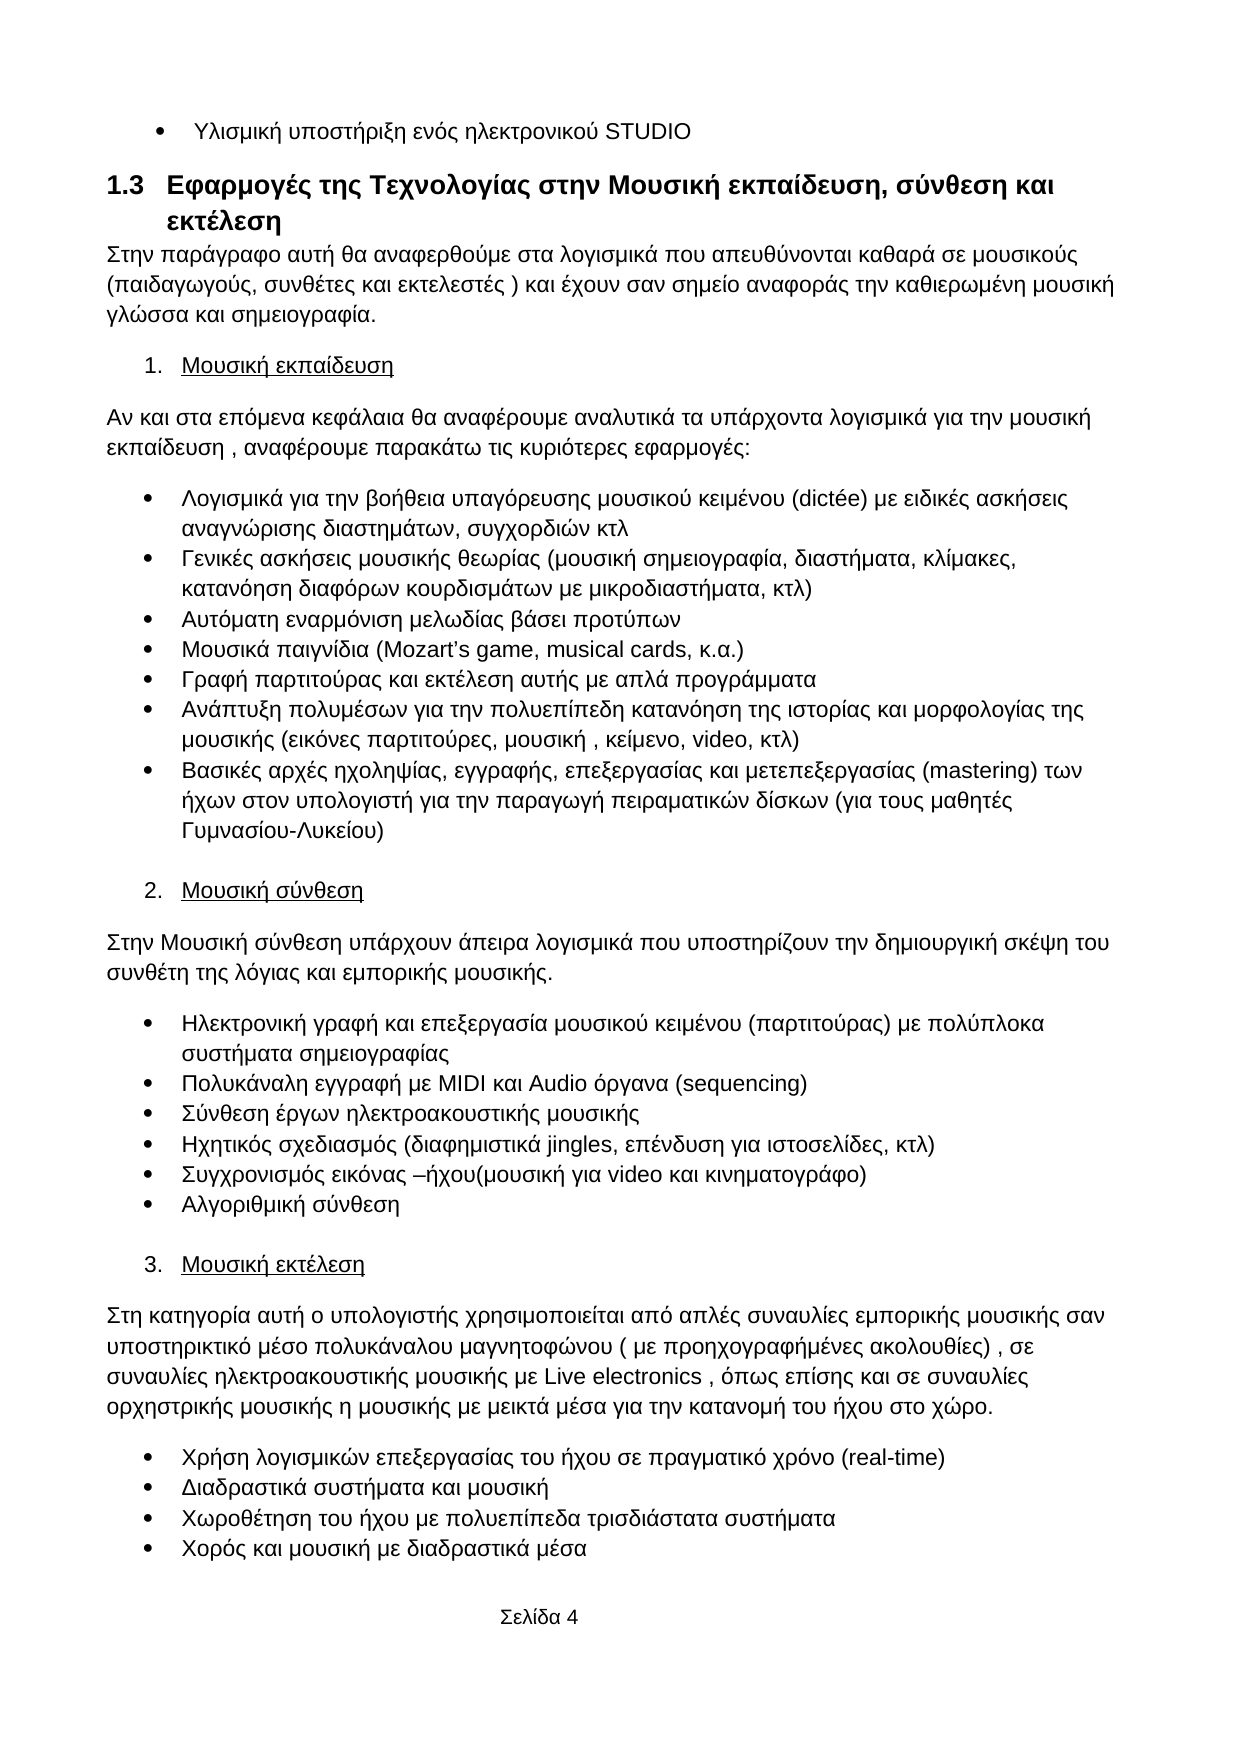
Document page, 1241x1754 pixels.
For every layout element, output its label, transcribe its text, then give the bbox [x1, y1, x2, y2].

text Στην παράγραφο αυτή θα αναφερθούμε στα λογισμικά που απευθύνονται καθαρά σε μουσικούς (παιδαγωγούς, συνθέτες και εκτελεστές ) και έχουν σαν σημείο αναφοράς την καθιερωμένη μουσική γλώσσα και σημειογραφία. [106, 241, 1134, 328]
list Ανάπτυξη πολυμέσων για την πολυεπίπεδη κατανόηση της ιστορίας και μορφολογίας της μουσικής (εικόνες παρτιτούρες, μουσική , κείμενο, video, κτλ) [144, 696, 1134, 753]
list Xωροθέτηση του ήχου με πολυεπίπεδα τρισδιάστατα συστήματα [144, 1504, 1134, 1531]
list Μουσική εκπαίδευση [144, 352, 1134, 379]
list Πολυκάναλη εγγραφή με MIDI και Audio όργανα (sequencing) [144, 1070, 1134, 1097]
list Χορός και μουσική με διαδραστικά μέσα [144, 1535, 1134, 1561]
list Βασικές αρχές ηχοληψίας, εγγραφής, επεξεργασίας και μετεπεξεργασίας (mastering) των ήχων στον υπολογιστή για την παραγωγή πειραματικών δίσκων (για τους μαθητές Γυμνασίου-Λυκείου) [144, 757, 1134, 843]
list Ηλεκτρονική γραφή και επεξεργασία μουσικού κειμένου (παρτιτούρας) με πολύπλοκα συστήματα σημειογραφίας [144, 1010, 1134, 1066]
text Στην Μουσική σύνθεση υπάρχουν άπειρα λογισμικά που υποστηρίζουν την δημιουργική σκέψη του συνθέτη της λόγιας και εμπορικής μουσικής. [106, 928, 1134, 985]
text Στη κατηγορία αυτή ο υπολογιστής χρησιμοποιείται από απλές συναυλίες εμπορικής μουσικής σαν υποστηρικτικό μέσο πολυκάναλου μαγνητοφώνου ( με προηχογραφήμένες ακολουθίες) , σε συναυλίες ηλεκτροακουστικής μουσικής με Live electronics , όπως επίσης και σε συναυλίες ορχηστρικής μουσικής η μουσικής με μεικτά μέσα για την κατανομή του ήχου στο χώρο. [106, 1302, 1134, 1419]
list Μουσικά παιγνίδια (Mozart’s game, musical cards, κ.α.) [144, 636, 1134, 662]
list Γραφή παρτιτούρας και εκτέλεση αυτής με απλά προγράμματα [144, 666, 1134, 692]
list Σύνθεση έργων ηλεκτροακουστικής μουσικής [144, 1100, 1134, 1127]
list Yλισμική υποστήριξη ενός ηλεκτρονικού STUDIO [156, 118, 1134, 144]
list Χρήση λογισμικών επεξεργασίας του ήχου σε πραγματικό χρόνο (real-time) [144, 1444, 1134, 1471]
subtitle Εφαρμογές της Τεχνολογίας στην Μουσική εκπαίδευση, σύνθεση και εκτέλεση [106, 169, 1134, 236]
list Συγχρονισμός εικόνας –ήχου(μουσική για videο και κινηματογράφο) [144, 1161, 1134, 1187]
list Ηχητικός σχεδιασμός (διαφημιστικά jingles, επένδυση για ιστοσελίδες, κτλ) [144, 1131, 1134, 1157]
list Μουσική σύνθεση [144, 877, 1134, 904]
list Μουσική εκτέλεση [144, 1251, 1134, 1278]
list Αυτόματη εναρμόνιση μελωδίας βάσει προτύπων [144, 606, 1134, 632]
list Αλγοριθμική σύνθεση [144, 1191, 1134, 1248]
list Γενικές ασκήσεις μουσικής θεωρίας (μουσική σημειογραφία, διαστήματα, κλίμακες, κατανόηση διαφόρων κουρδισμάτων με μικροδιαστήματα, κτλ) [144, 545, 1134, 602]
list Διαδραστικά συστήματα και μουσική [144, 1474, 1134, 1501]
list Λογισμικά για την βοήθεια υπαγόρευσης μουσικού κειμένου (dictée) με ειδικές ασκήσεις αναγνώρισης διαστημάτων, συγχορδιών κτλ [144, 485, 1134, 541]
text Αν και στα επόμενα κεφάλαια θα αναφέρουμε αναλυτικά τα υπάρχοντα λογισμικά για την μουσική εκπαίδευση , αναφέρουμε παρακάτω τις κυριότερες εφαρμογές: [106, 403, 1134, 460]
